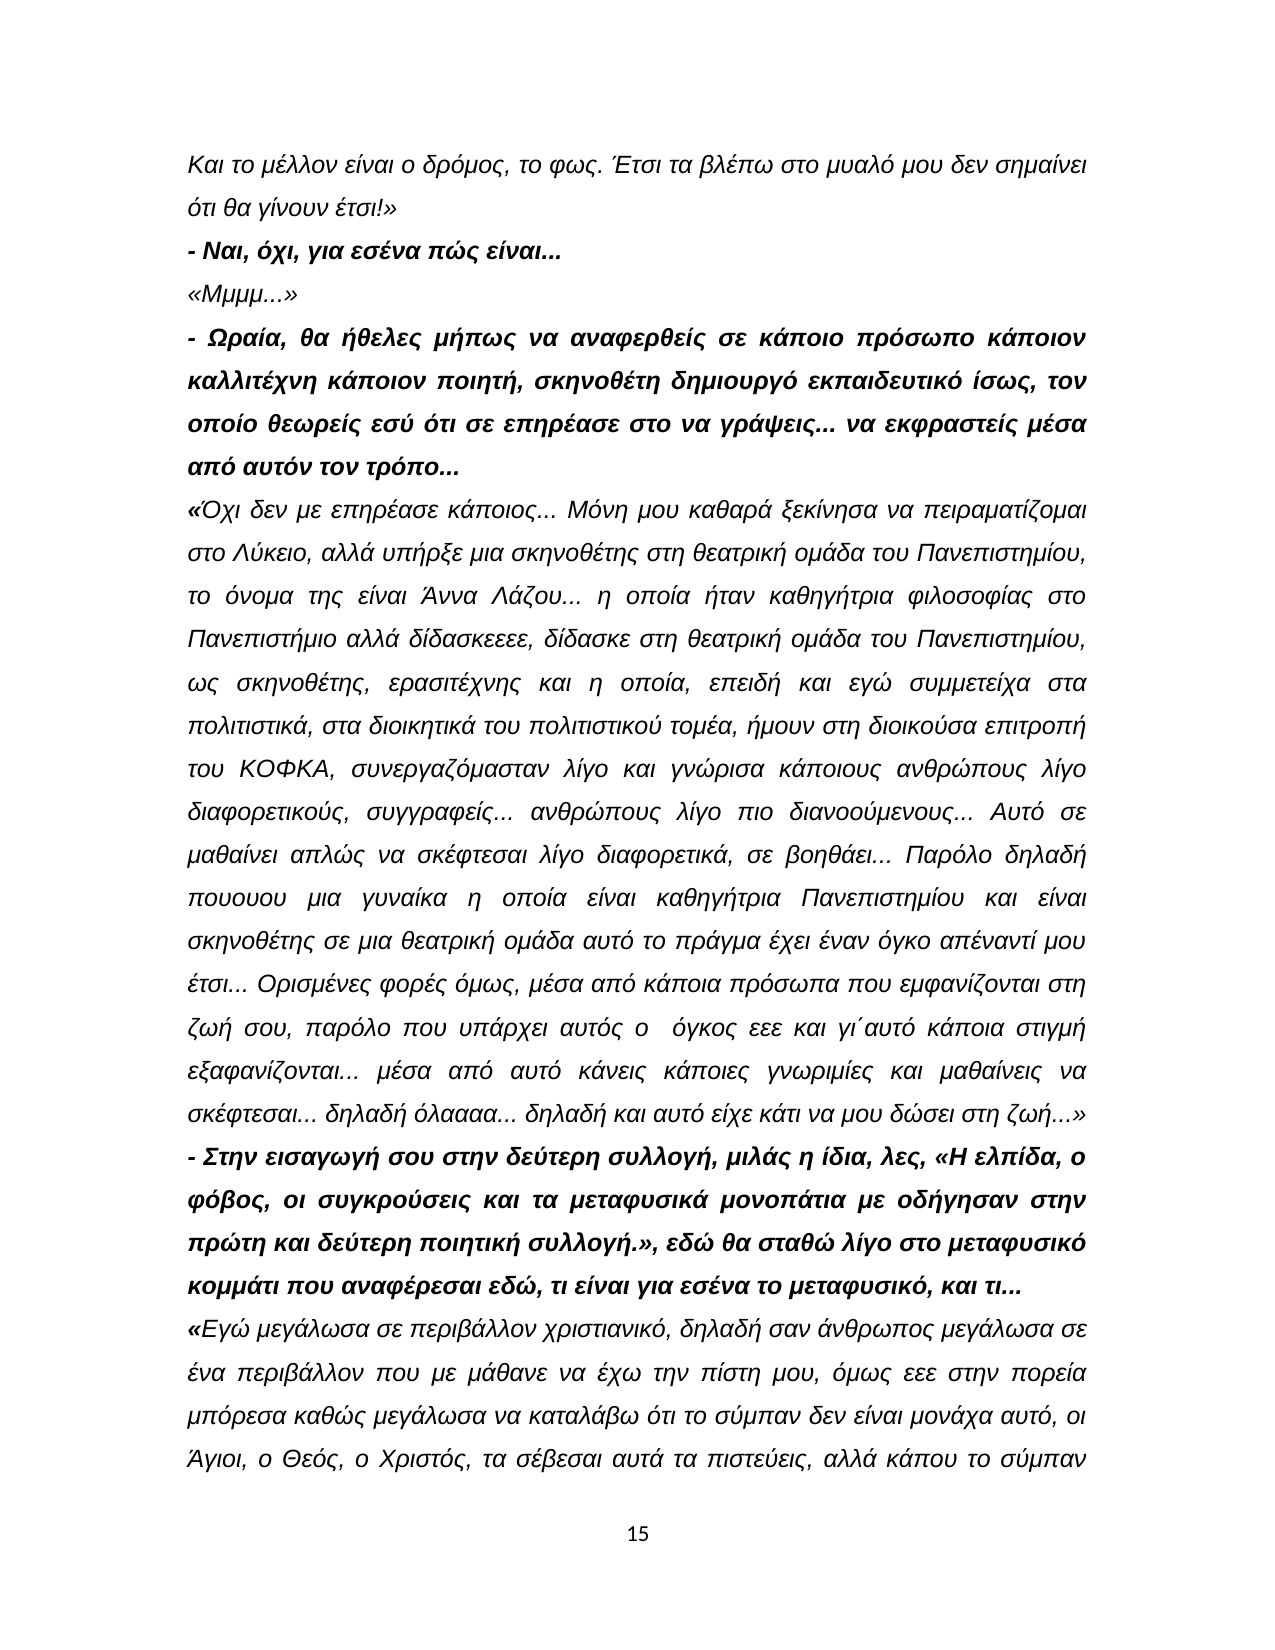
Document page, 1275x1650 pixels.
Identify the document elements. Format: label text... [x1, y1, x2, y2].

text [187, 150, 1088, 222]
text «Μμμμ...» [187, 279, 1088, 308]
text - Στην εισαγωγή σου στην δεύτερη συλλογή, μιλάς η ίδια, λες, «Η ελπίδα, ο φόβος, οι συγκρούσεις και τα μεταφυσικά μονοπάτια με οδήγησαν στην πρώτη και δεύτερη ποιητική συλλογή.», εδώ θα σταθώ λίγο στο μεταφυσικό κομμάτι που αναφέρεσαι εδώ, τι είναι για εσένα το μεταφυσικό, και τι... [187, 1142, 1088, 1300]
text - Ωραία, θα ήθελες μήπως να αναφερθείς σε κάποιο πρόσωπο κάποιον καλλιτέχνη κάποιον ποιητή, σκηνοθέτη δημιουργό εκπαιδευτικό ίσως, τον οποίο θεωρείς εσύ ότι σε επηρέασε στο να γράψεις... να εκφραστείς μέσα από αυτόν τον τρόπο... [187, 322, 1088, 481]
text - Ναι, όχι, για εσένα πώς είναι... [187, 236, 1088, 265]
text «Όχι δεν με επηρέασε κάποιος... Μόνη μου καθαρά ξεκίνησα να πειραματίζομαι στο Λύκειο, αλλά υπήρξε μια σκηνοθέτης στη θεατρική ομάδα του Πανεπιστημίου, το όνομα της είναι Άννα Λάζου... η οποία ήταν καθηγήτρια φιλοσοφίας στο Πανεπιστήμιο αλλά δίδασκεεεε, δίδασκε στη θεατρική ομάδα του Πανεπιστημίου, ως σκηνοθέτης, ερασιτέχνης και η οποία, επειδή και εγώ συμμετείχα στα πολιτιστικά, στα διοικητικά του πολιτιστικού τομέα, ήμουν στη διοικούσα επιτροπή του ΚΟΦΚΑ, συνεργαζόμασταν λίγο και γνώρισα κάποιους ανθρώπους λίγο διαφορετικούς, συγγραφείς... ανθρώπους λίγο πιο διανοούμενους... Αυτό σε μαθαίνει απλώς να σκέφτεσαι λίγο διαφορετικά, σε βοηθάει... Παρόλο δηλαδή πουουου μια γυναίκα η οποία είναι καθηγήτρια Πανεπιστημίου και είναι σκηνοθέτης σε μια θεατρική ομάδα αυτό το πράγμα έχει έναν όγκο απέναντί μου έτσι... Ορισμένες φορές όμως, μέσα από κάποια πρόσωπα που εμφανίζονται στη ζωή σου, παρόλο που υπάρχει αυτός ο όγκος εεε και γι΄αυτό κάποια στιγμή εξαφανίζονται... μέσα από αυτό κάνεις κάποιες γνωριμίες και μαθαίνεις να σκέφτεσαι... δηλαδή όλαααα... δηλαδή και αυτό είχε κάτι να μου δώσει στη ζωή...» [187, 495, 1088, 1127]
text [187, 1314, 1088, 1472]
